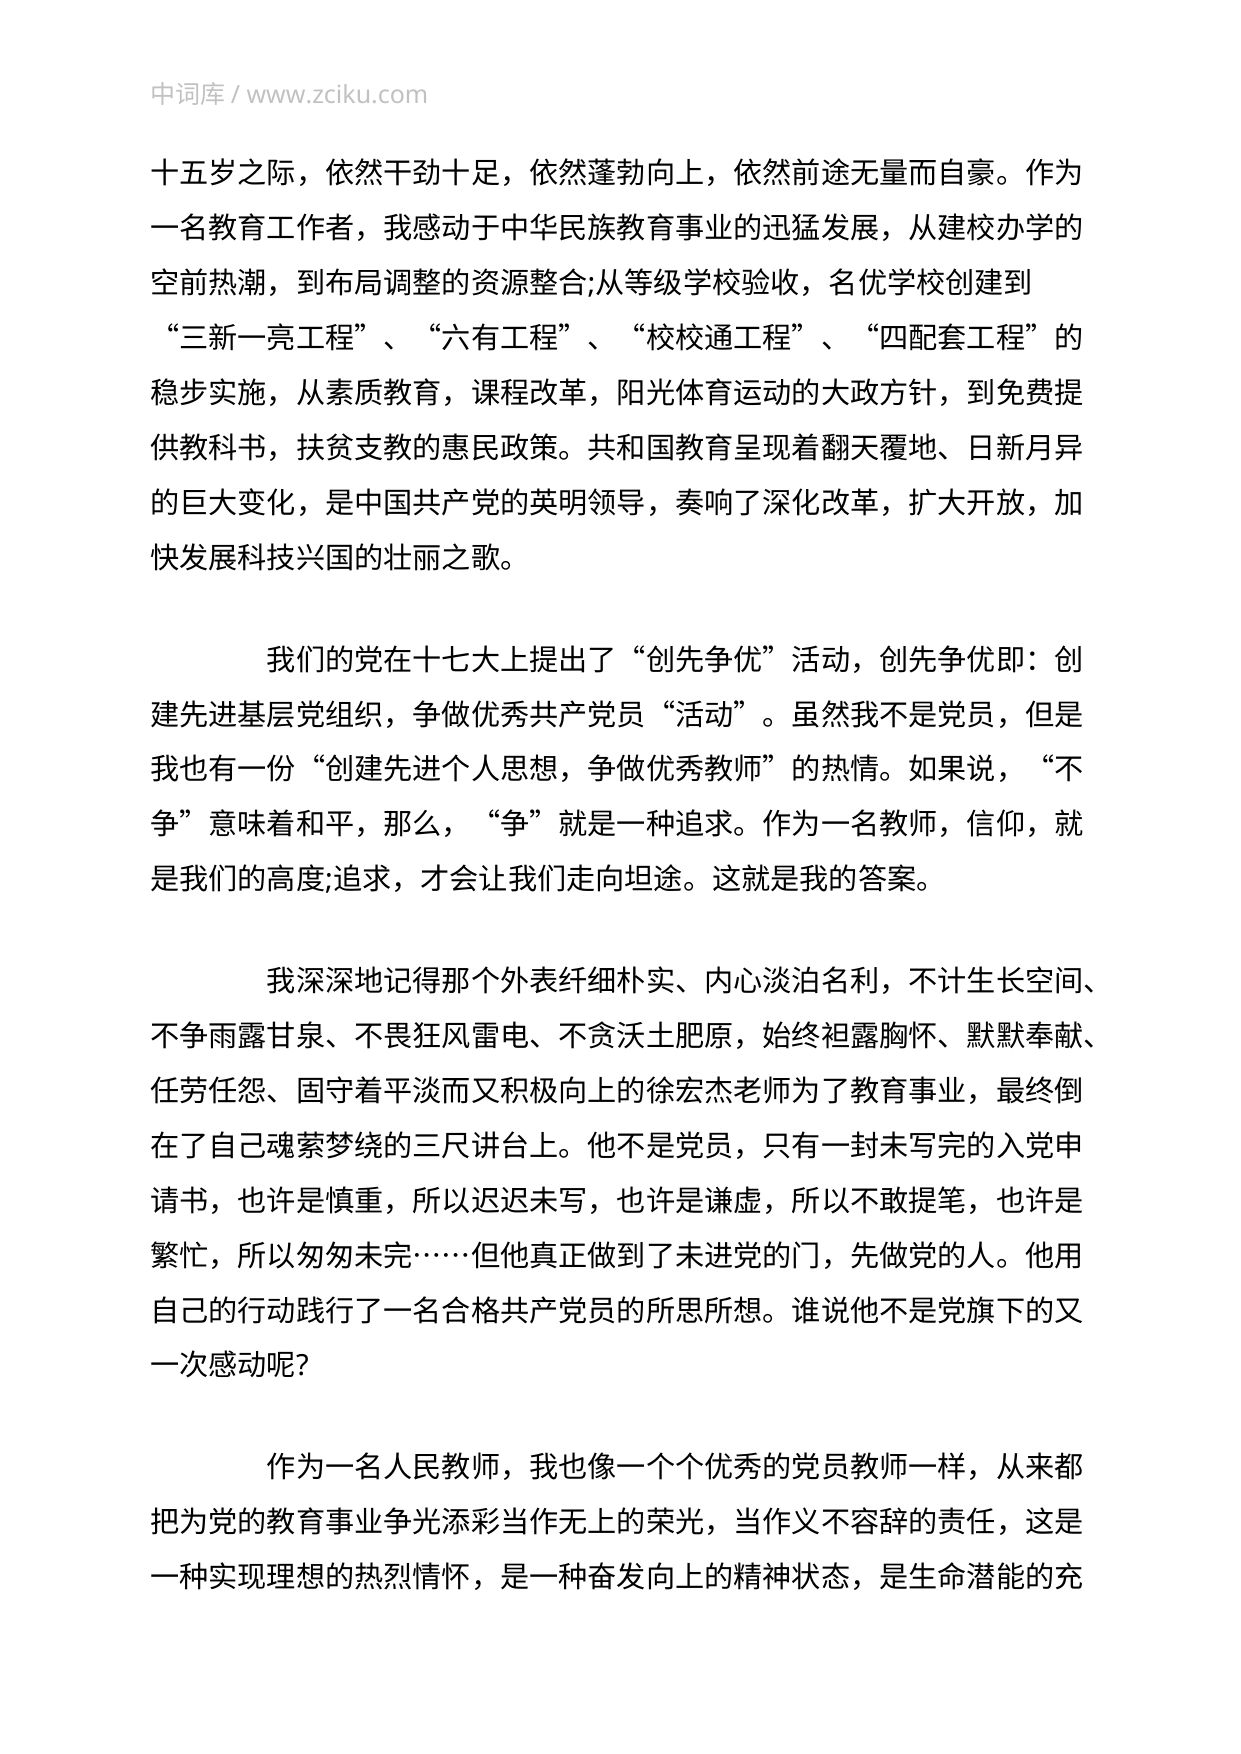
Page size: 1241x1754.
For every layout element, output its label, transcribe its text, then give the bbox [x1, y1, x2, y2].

text 我深深地记得那个外表纤细朴实、内心淡泊名利，不计生长空间、不争雨露甘泉、不畏狂风雷电、不贪沃土肥原，始终袒露胸怀、默默奉献、任劳任怨、固守着平淡而又积极向上的徐宏杰老师为了教育事业，最终倒在了自己魂萦梦绕的三尺讲台上。他不是党员，只有一封未写完的入党申请书，也许是慎重，所以迟迟未写，也许是谦虚，所以不敢提笔，也许是繁忙，所以匆匆未完……但他真正做到了未进党的门，先做党的人。他用自己的行动践行了一名合格共产党员的所思所想。谁说他不是党旗下的又一次感动呢? [150, 958, 1090, 1384]
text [150, 150, 1090, 577]
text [150, 1444, 1090, 1596]
text 我们的党在十七大上提出了“创先争优”活动，创先争优即：创建先进基层党组织，争做优秀共产党员“活动”。虽然我不是党员，但是我也有一份“创建先进个人思想，争做优秀教师”的热情。如果说，“不争”意味着和平，那么，“争”就是一种追求。作为一名教师，信仰，就是我们的高度;追求，才会让我们走向坦途。这就是我的答案。 [150, 636, 1090, 898]
